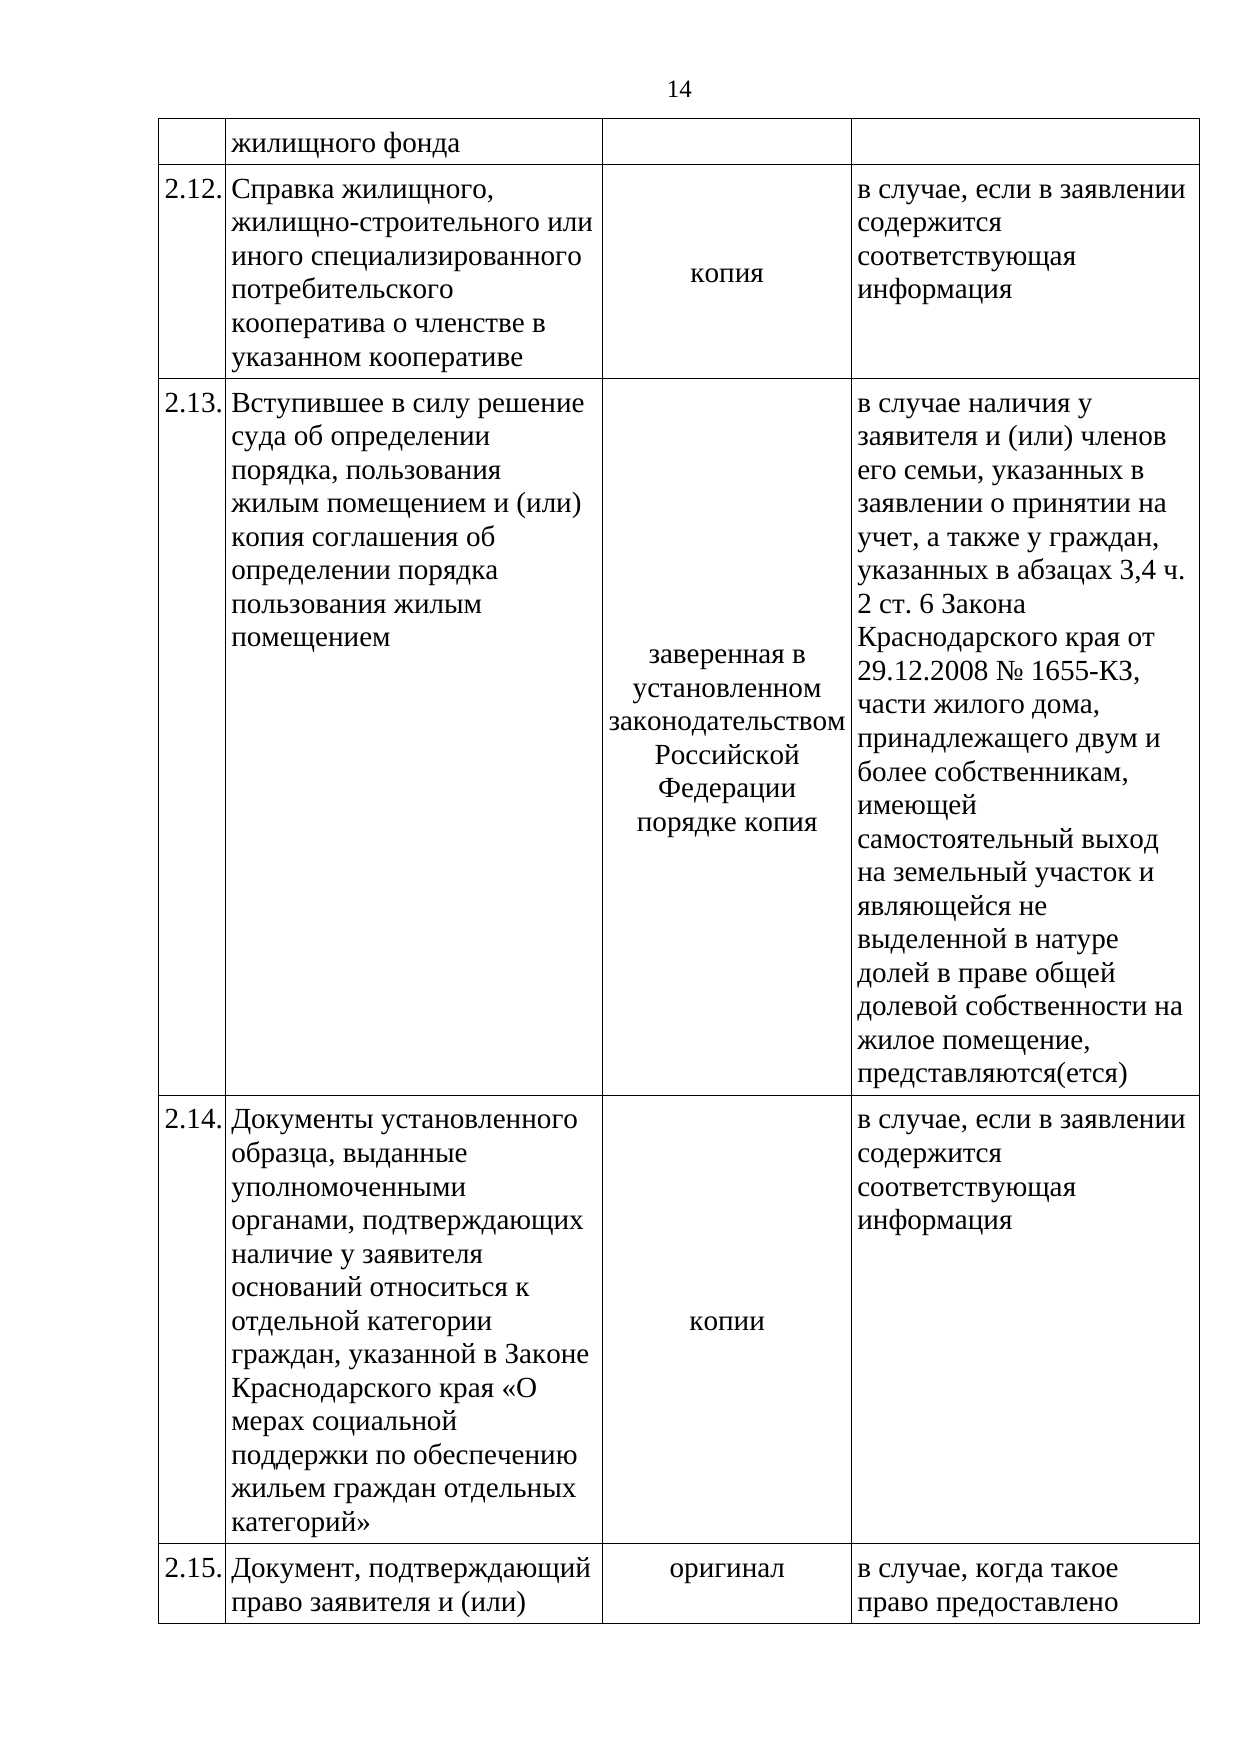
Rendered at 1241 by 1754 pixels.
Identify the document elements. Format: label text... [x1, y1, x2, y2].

table_cell [159, 379, 225, 1095]
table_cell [226, 1544, 602, 1623]
table_cell копии [603, 1096, 851, 1543]
table_cell заверенная в установленном законодательством Российской Федерации порядке копия [603, 379, 851, 1095]
table_cell Справка жилищного, жилищно-строительного или иного специализированного потребительского кооператива о членстве в указанном кооперативе [226, 165, 602, 378]
table_cell Вступившее в силу решение суда об определении порядка, пользования жилым помещением и (или) копия соглашения об определении порядка пользования жилым помещением [226, 379, 602, 1095]
table_cell [159, 165, 225, 378]
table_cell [852, 1544, 1199, 1623]
table_cell в случае наличия у заявителя и (или) членов его семьи, указанных в заявлении о принятии на учет, а также у граждан, указанных в абзацах 3,4 ч. 2 ст. 6 Закона Краснодарского края от 29.12.2008 № 1655-КЗ, части жилого дома, принадлежащего двум и более собственникам, имеющей самостоятельный выход на земельный участок и являющейся не выделенной в натуре долей в праве общей долевой собственности на жилое помещение, представляются(ется) [852, 379, 1199, 1095]
table_cell в случае, если в заявлении содержится соответствующая информация [852, 1096, 1199, 1543]
table_cell Документы установленного образца, выданные уполномоченными органами, подтверждающих наличие у заявителя оснований относиться к отдельной категории граждан, указанной в Законе Краснодарского края «О мерах социальной поддержки по обеспечению жильем граждан отдельных категорий» [226, 1096, 602, 1543]
table_cell [159, 1544, 225, 1623]
table_cell [159, 1096, 225, 1543]
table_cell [226, 119, 602, 164]
table_cell в случае, если в заявлении содержится соответствующая информация [852, 165, 1199, 378]
table_cell оригинал [603, 1544, 851, 1623]
table_cell [159, 119, 225, 164]
table_cell копия [603, 165, 851, 378]
